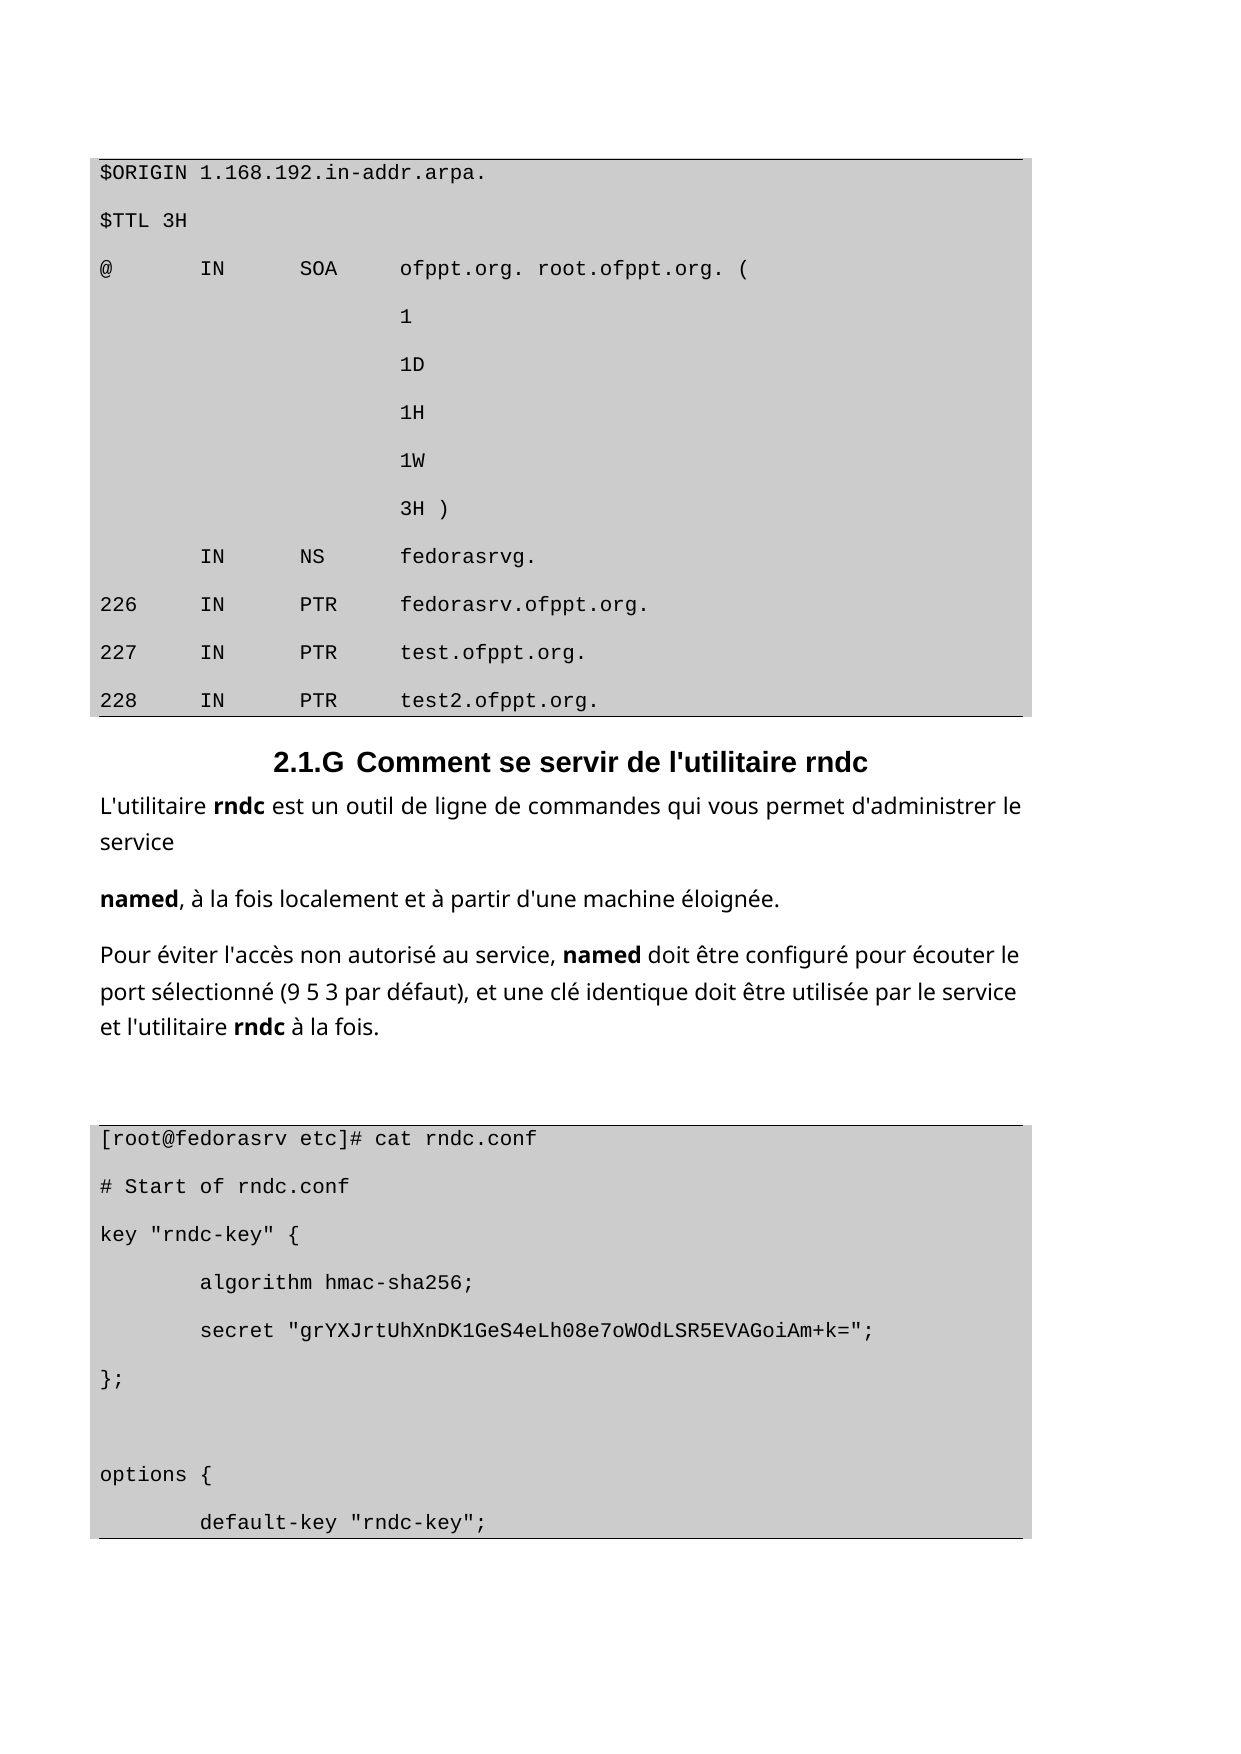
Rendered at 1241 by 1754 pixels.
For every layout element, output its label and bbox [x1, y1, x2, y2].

table_header [89, 148, 1033, 1574]
